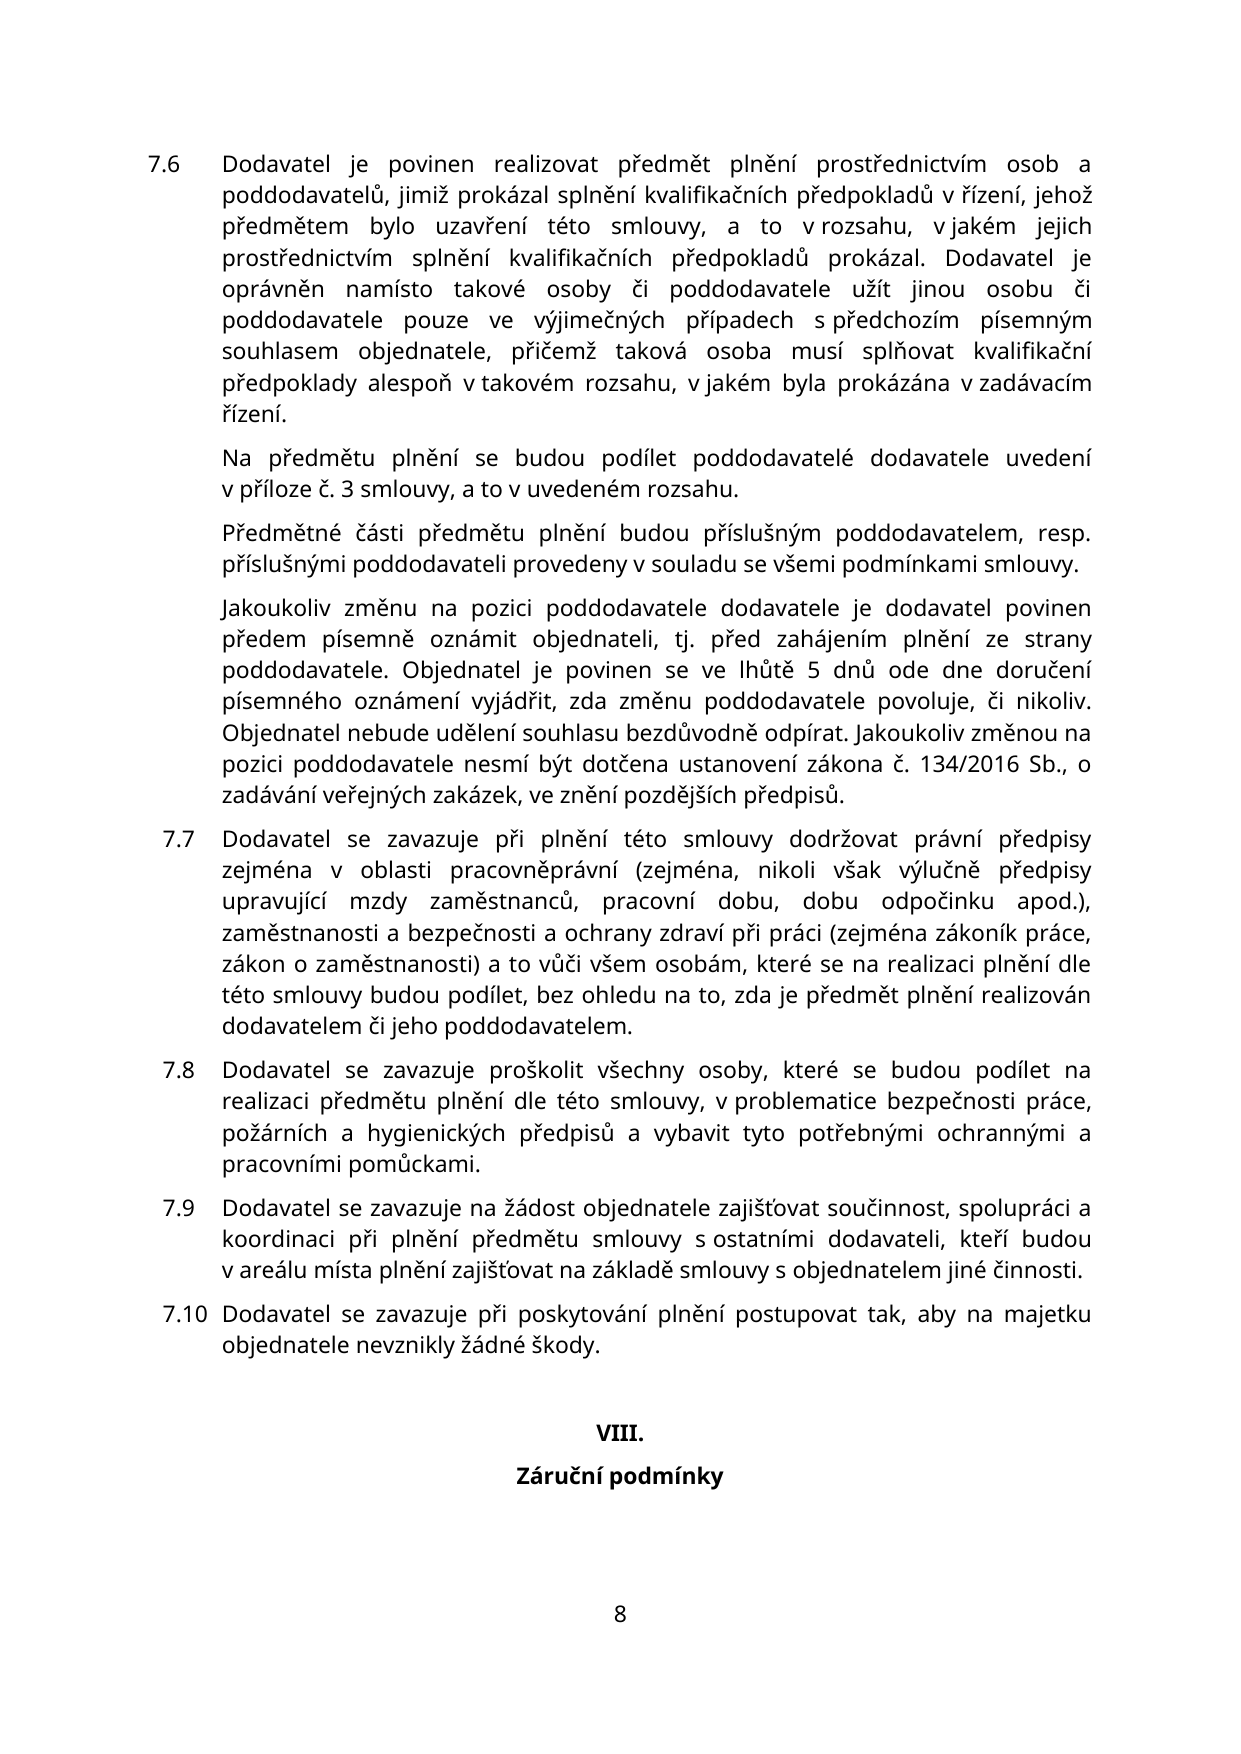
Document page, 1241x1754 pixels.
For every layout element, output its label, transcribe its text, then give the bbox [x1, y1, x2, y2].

list Dodavatel se zavazuje při poskytování plnění postupovat tak, aby na majetku objednatele nevznikly žádné škody. [162, 1298, 1092, 1360]
list Dodavatel se zavazuje na žádost objednatele zajišťovat součinnost, spolupráci a koordinaci při plnění předmětu smlouvy s ostatními dodavateli, kteří budou v areálu místa plnění zajišťovat na základě smlouvy s objednatelem jiné činnosti. [162, 1191, 1092, 1285]
list Dodavatel se zavazuje při plnění této smlouvy dodržovat právní předpisy zejména v oblasti pracovněprávní (zejména, nikoli však výlučně předpisy upravující mzdy zaměstnanců, pracovní dobu, dobu odpočinku apod.), zaměstnanosti a bezpečnosti a ochrany zdraví při práci (zejména zákoník práce, zákon o zaměstnanosti) a to vůči všem osobám, které se na realizaci plnění dle této smlouvy budou podílet, bez ohledu na to, zda je předmět plnění realizován dodavatelem či jeho poddodavatelem. [162, 823, 1092, 1041]
list Jakoukoliv změnu na pozici poddodavatele dodavatele je dodavatel povinen předem písemně oznámit objednateli, tj. před zahájením plnění ze strany poddodavatele. Objednatel je povinen se ve lhůtě 5 dnů ode dne doručení písemného oznámení vyjádřit, zda změnu poddodavatele povoluje, či nikoliv. Objednatel nebude udělení souhlasu bezdůvodně odpírat. Jakoukoliv změnou na pozici poddodavatele nesmí být dotčena ustanovení zákona č. 134/2016 Sb., o zadávání veřejných zakázek, ve znění pozdějších předpisů. [222, 591, 1092, 810]
text Záruční podmínky [148, 1460, 1092, 1491]
list Dodavatel se zavazuje proškolit všechny osoby, které se budou podílet na realizaci předmětu plnění dle této smlouvy, v problematice bezpečnosti práce, požárních a hygienických předpisů a vybavit tyto potřebnými ochrannými a pracovními pomůckami. [162, 1054, 1092, 1179]
list Předmětné části předmětu plnění budou příslušným poddodavatelem, resp. příslušnými poddodavateli provedeny v souladu se všemi podmínkami smlouvy. [222, 516, 1092, 579]
list Dodavatel je povinen realizovat předmět plnění prostřednictvím osob a poddodavatelů, jimiž prokázal splnění kvalifikačních předpokladů v řízení, jehož předmětem bylo uzavření této smlouvy, a to v rozsahu, v jakém jejich prostřednictvím splnění kvalifikačních předpokladů prokázal. Dodavatel je oprávněn namísto takové osoby či poddodavatele užít jinou osobu či poddodavatele pouze ve výjimečných případech s předchozím písemným souhlasem objednatele, přičemž taková osoba musí splňovat kvalifikační předpoklady alespoň v takovém rozsahu, v jakém byla prokázána v zadávacím řízení. [148, 148, 1092, 429]
list Na předmětu plnění se budou podílet poddodavatelé dodavatele uvedení v příloze č. 3 smlouvy, a to v uvedeném rozsahu. [222, 441, 1092, 504]
text VIII. [148, 1416, 1092, 1448]
